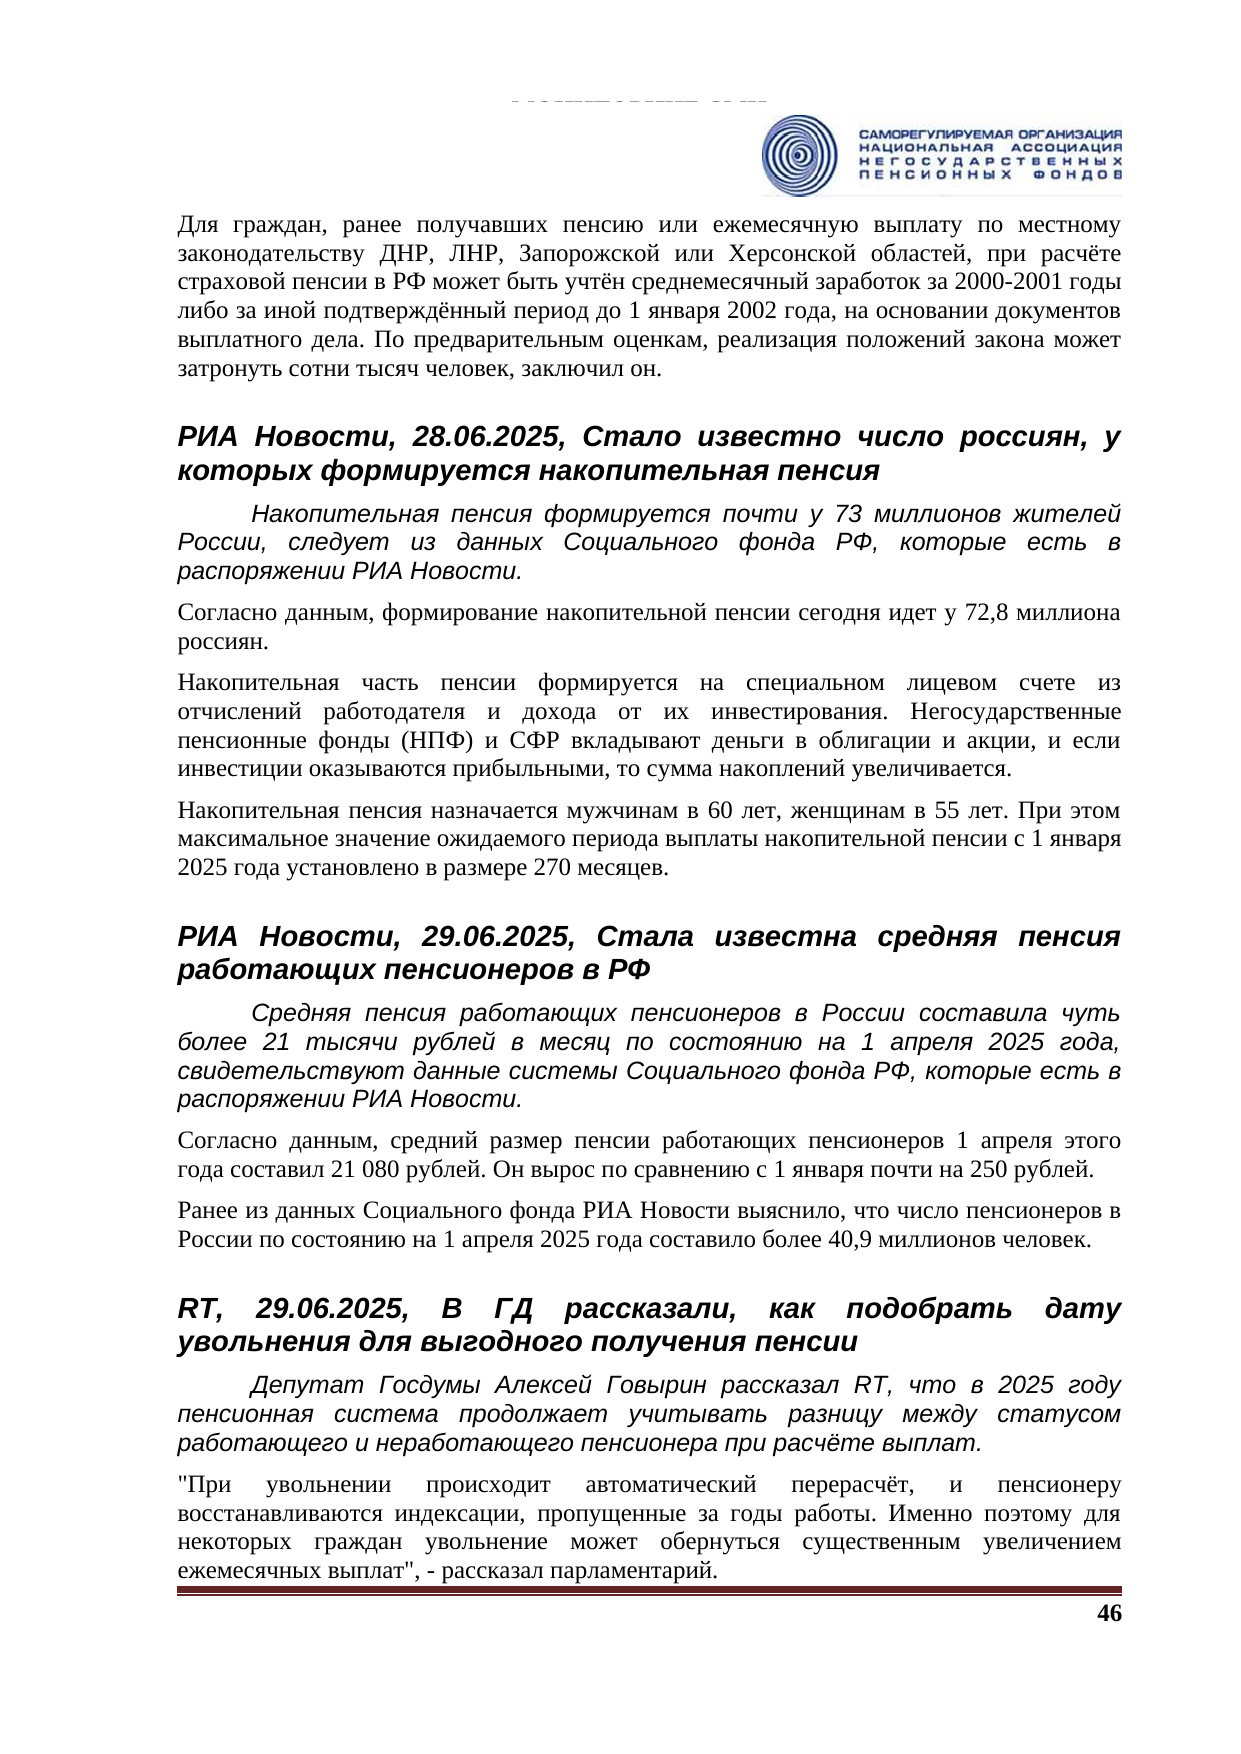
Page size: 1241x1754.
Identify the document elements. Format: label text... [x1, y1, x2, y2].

text Для граждан, ранее получавших пенсию или ежемесячную выплату по местному законодательству ДНР, ЛНР, Запорожской или Херсонской областей, при расчёте страховой пенсии в РФ может быть учтён среднемесячный заработок за 2000-2001 годы либо за иной подтверждённый период до 1 января 2002 года, на основании документов выплатного дела. По предварительным оценкам, реализация положений закона может затронуть сотни тысяч человек, заключил он. [177, 209, 1122, 381]
text Накопительная часть пенсии формируется на специальном лицевом счете из отчислений работодателя и дохода от их инвестирования. Негосударственные пенсионные фонды (НПФ) и СФР вкладывают деньги в облигации и акции, и если инвестиции оказываются прибыльными, то сумма накоплений увеличивается. [177, 667, 1122, 782]
subtitle РИА Новости, 29.06.2025, Стала известна средняя пенсия работающих пенсионеров в РФ [177, 918, 1122, 986]
picture [762, 115, 1122, 197]
text Накопительная пенсия назначается мужчинам в 60 лет, женщинам в 55 лет. При этом максимальное значение ожидаемого периода выплаты накопительной пенсии с 1 января 2025 года установлено в размере 270 месяцев. [177, 795, 1122, 881]
text Согласно данным, формирование накопительной пенсии сегодня идет у 72,8 миллиона россиян. [177, 597, 1122, 655]
subtitle Накопительная пенсия формируется почти у 73 миллионов жителей России, следует из данных Социального фонда РФ, которые есть в распоряжении РИА Новости. [177, 498, 1122, 585]
subtitle RT, 29.06.2025, В ГД рассказали, как подобрать дату увольнения для выгодного получения пенсии [177, 1291, 1122, 1358]
subtitle РИА Новости, 28.06.2025, Стало известно число россиян, у которых формируется накопительная пенсия [177, 419, 1122, 486]
text Согласно данным, средний размер пенсии работающих пенсионеров 1 апреля этого года составил 21 080 рублей. Он вырос по сравнению с 1 января почти на 250 рублей. [177, 1126, 1122, 1183]
subtitle Средняя пенсия работающих пенсионеров в России составила чуть более 21 тысячи рублей в месяц по состоянию на 1 апреля 2025 года, свидетельствуют данные системы Социального фонда РФ, которые есть в распоряжении РИА Новости. [177, 998, 1122, 1113]
subtitle Депутат Госдумы Алексей Говырин рассказал RT, что в 2025 году пенсионная система продолжает учитывать разницу между статусом работающего и неработающего пенсионера при расчёте выплат. [177, 1370, 1122, 1456]
text "При увольнении происходит автоматический перерасчёт, и пенсионеру восстанавливаются индексации, пропущенные за годы работы. Именно поэтому для некоторых граждан увольнение может обернуться существенным увеличением ежемесячных выплат", - рассказал парламентарий. [177, 1469, 1122, 1584]
text Ранее из данных Социального фонда РИА Новости выяснило, что число пенсионеров в России по состоянию на 1 апреля 2025 года составило более 40,9 миллионов человек. [177, 1196, 1122, 1253]
